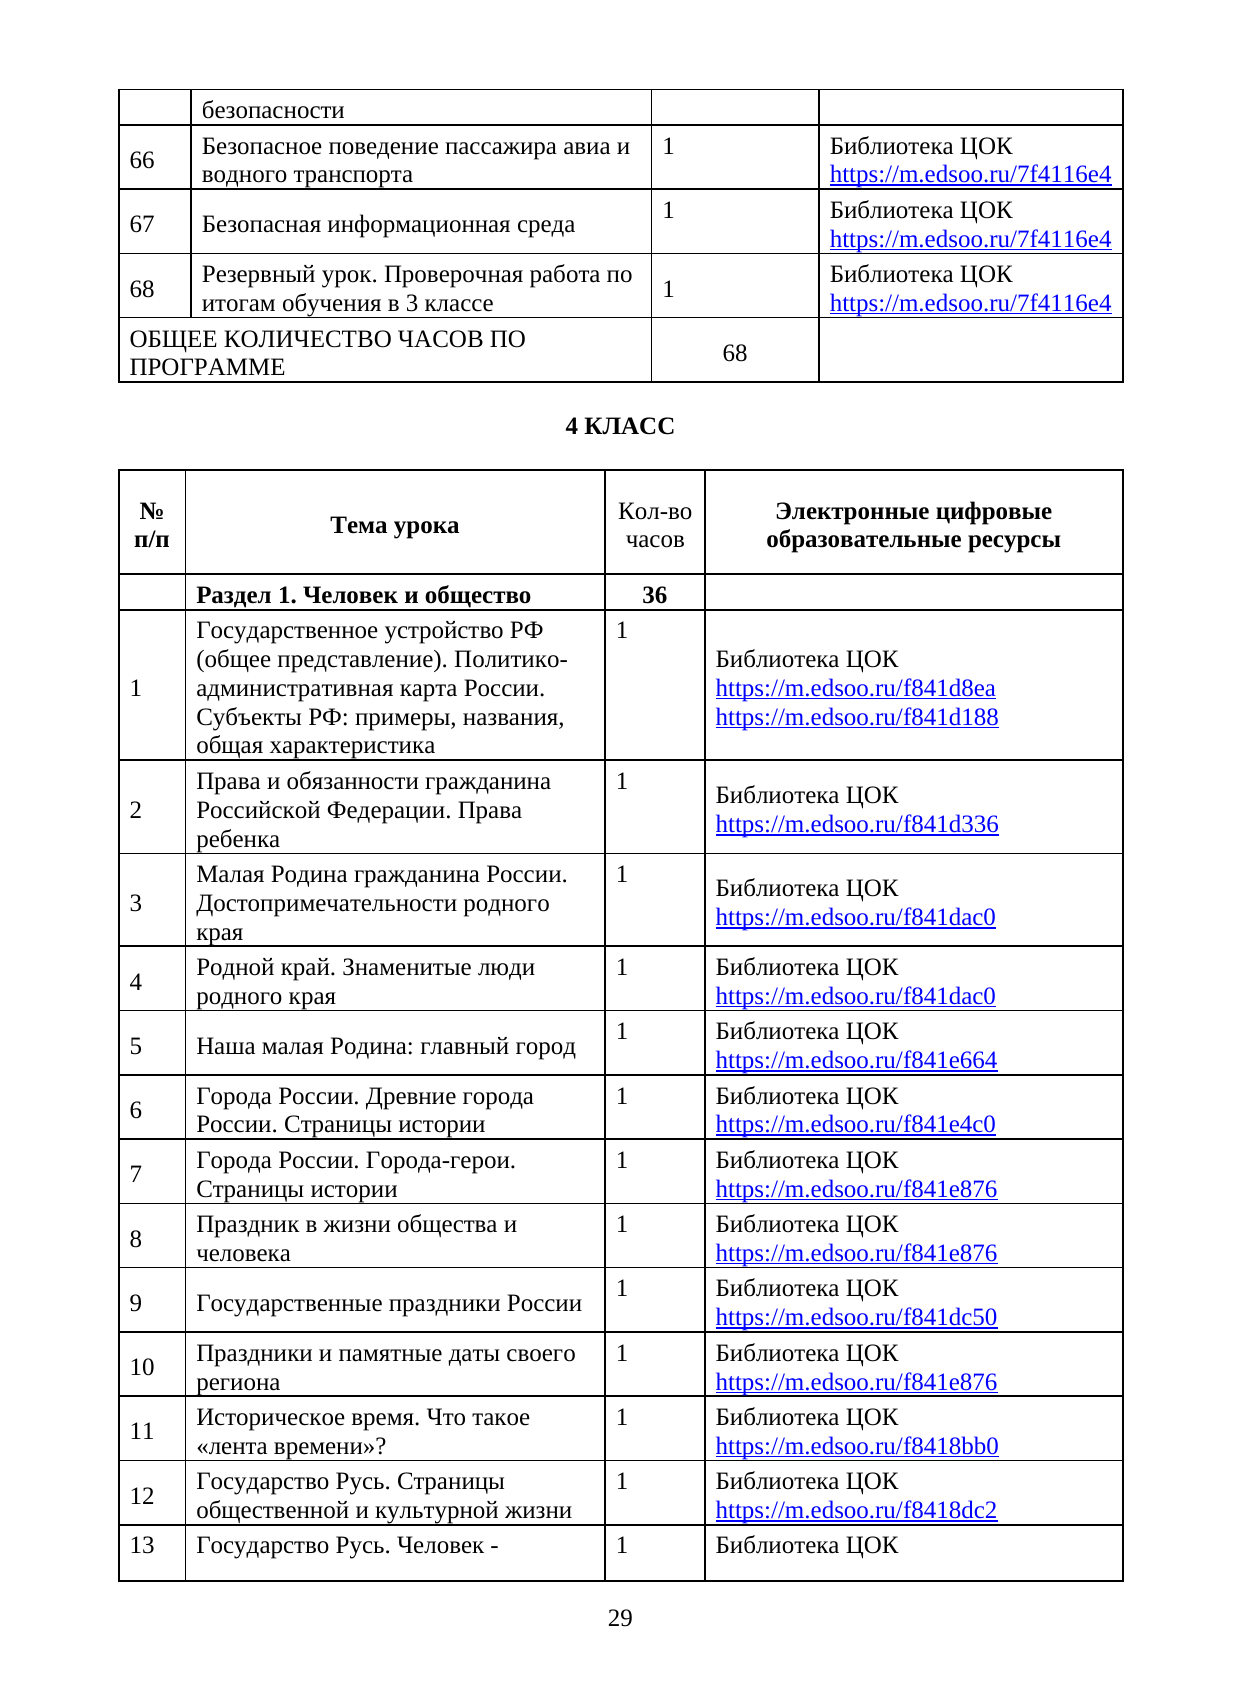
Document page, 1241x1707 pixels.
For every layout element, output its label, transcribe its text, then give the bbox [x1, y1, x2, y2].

table_cell 1 [652, 190, 818, 253]
table_cell Библиотека ЦОК https://m.edsoo.ru/f8418bb0 [706, 1397, 1122, 1459]
table_cell 1 [606, 1397, 704, 1459]
table_cell [706, 575, 1122, 609]
table_cell Библиотека ЦОК https://m.edsoo.ru/f841e876 [706, 1333, 1122, 1395]
table_header Тема урока [186, 471, 604, 573]
table_cell 1 [606, 1333, 704, 1395]
table_cell Наша малая Родина: главный город [186, 1011, 604, 1074]
table_cell Малая Родина гражданина России. Достопримечательности родного края [186, 854, 604, 945]
table_cell Библиотека ЦОК https://m.edsoo.ru/f841e664 [706, 1011, 1122, 1074]
table_cell Библиотека ЦОК https://m.edsoo.ru/f8418dc2 [706, 1461, 1122, 1524]
table_cell Государственные праздники России [186, 1268, 604, 1331]
table_cell Государственное устройство РФ (общее представление). Политико-административная карта России. Субъекты РФ: примеры, названия, общая характеристика [186, 611, 604, 759]
table_cell Родной край. Знаменитые люди родного края [186, 947, 604, 1010]
table_cell 36 [606, 575, 704, 609]
table_cell 9 [120, 1268, 185, 1331]
table_cell 68 [120, 254, 190, 317]
table_cell Библиотека ЦОК https://m.edsoo.ru/f841e876 [706, 1204, 1122, 1267]
table_cell 8 [120, 1204, 185, 1267]
table_cell 2 [120, 761, 185, 852]
table_cell 7 [120, 1140, 185, 1202]
table_cell 1 [606, 1461, 704, 1524]
table_cell 1 [606, 761, 704, 852]
table_cell 11 [120, 1397, 185, 1459]
table_cell 66 [120, 126, 190, 188]
table_cell ОБЩЕЕ КОЛИЧЕСТВО ЧАСОВ ПО ПРОГРАММЕ [120, 318, 651, 381]
table_cell Библиотека ЦОК https://m.edsoo.ru/f841dac0 [706, 947, 1122, 1010]
table_cell 1 [606, 1204, 704, 1267]
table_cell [820, 90, 1122, 124]
table_cell 65 [120, 90, 190, 124]
table_cell Города России. Города-герои. Страницы истории [186, 1140, 604, 1202]
table_cell 1 [652, 126, 818, 188]
table_cell 1 [606, 1140, 704, 1202]
table_cell Безопасное поведение пассажира авиа и водного транспорта [192, 126, 651, 188]
table_cell Историческое время. Что такое «лента времени»? [186, 1397, 604, 1459]
table_cell Библиотека ЦОК https://m.edsoo.ru/f841dc50 [706, 1268, 1122, 1331]
table_cell 5 [120, 1011, 185, 1074]
table_cell 67 [120, 190, 190, 253]
table_header Электронные цифровые образовательные ресурсы [706, 471, 1122, 573]
table_cell Безопасная информационная среда [192, 190, 651, 253]
table_cell 1 [606, 1526, 704, 1580]
table_cell 1 [120, 611, 185, 759]
table_cell 3 [120, 854, 185, 945]
table_cell 1 [652, 90, 818, 124]
table_cell [120, 575, 185, 609]
table_cell 1 [606, 1268, 704, 1331]
table_cell 12 [120, 1461, 185, 1524]
table_cell Праздник в жизни общества и человека [186, 1204, 604, 1267]
table_cell Резервный урок. Проверочная работа по итогам обучения в 3 классе [192, 254, 651, 317]
table_cell Библиотека ЦОК https://m.edsoo.ru/f841d8ea https://m.edsoo.ru/f841d188 [706, 611, 1122, 759]
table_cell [186, 1526, 604, 1580]
table_cell Библиотека ЦОК https://m.edsoo.ru/f841dac0 [706, 854, 1122, 945]
table_cell 6 [120, 1076, 185, 1138]
table_cell Раздел 1. Человек и общество [186, 575, 604, 609]
table_cell Государство Русь. Страницы общественной и культурной жизни [186, 1461, 604, 1524]
table_cell [820, 318, 1122, 381]
table_cell 1 [606, 854, 704, 945]
table_cell 4 [120, 947, 185, 1010]
table_header № п/п [120, 471, 185, 573]
table_header Кол-во часов [606, 471, 704, 573]
table_cell Города России. Древние города России. Страницы истории [186, 1076, 604, 1138]
table_cell 1 [606, 1076, 704, 1138]
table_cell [192, 90, 651, 124]
table_cell Праздники и памятные даты своего региона [186, 1333, 604, 1395]
table_cell 1 [606, 611, 704, 759]
table_cell 1 [606, 947, 704, 1010]
table_cell 1 [652, 254, 818, 317]
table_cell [820, 126, 1122, 188]
text 4 КЛАСС [118, 411, 1122, 440]
table_cell Права и обязанности гражданина Российской Федерации. Права ребенка [186, 761, 604, 852]
table_cell Библиотека ЦОК https://m.edsoo.ru/7f4116e4 [820, 254, 1122, 317]
table_cell 68 [652, 318, 818, 381]
table_cell 10 [120, 1333, 185, 1395]
table_cell Библиотека ЦОК https://m.edsoo.ru/f841d336 [706, 761, 1122, 852]
table_cell 13 [120, 1526, 185, 1580]
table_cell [820, 190, 1122, 253]
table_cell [706, 1526, 1122, 1580]
table_cell Библиотека ЦОК https://m.edsoo.ru/f841e876 [706, 1140, 1122, 1202]
table_cell 1 [606, 1011, 704, 1074]
table_cell Библиотека ЦОК https://m.edsoo.ru/f841e4c0 [706, 1076, 1122, 1138]
